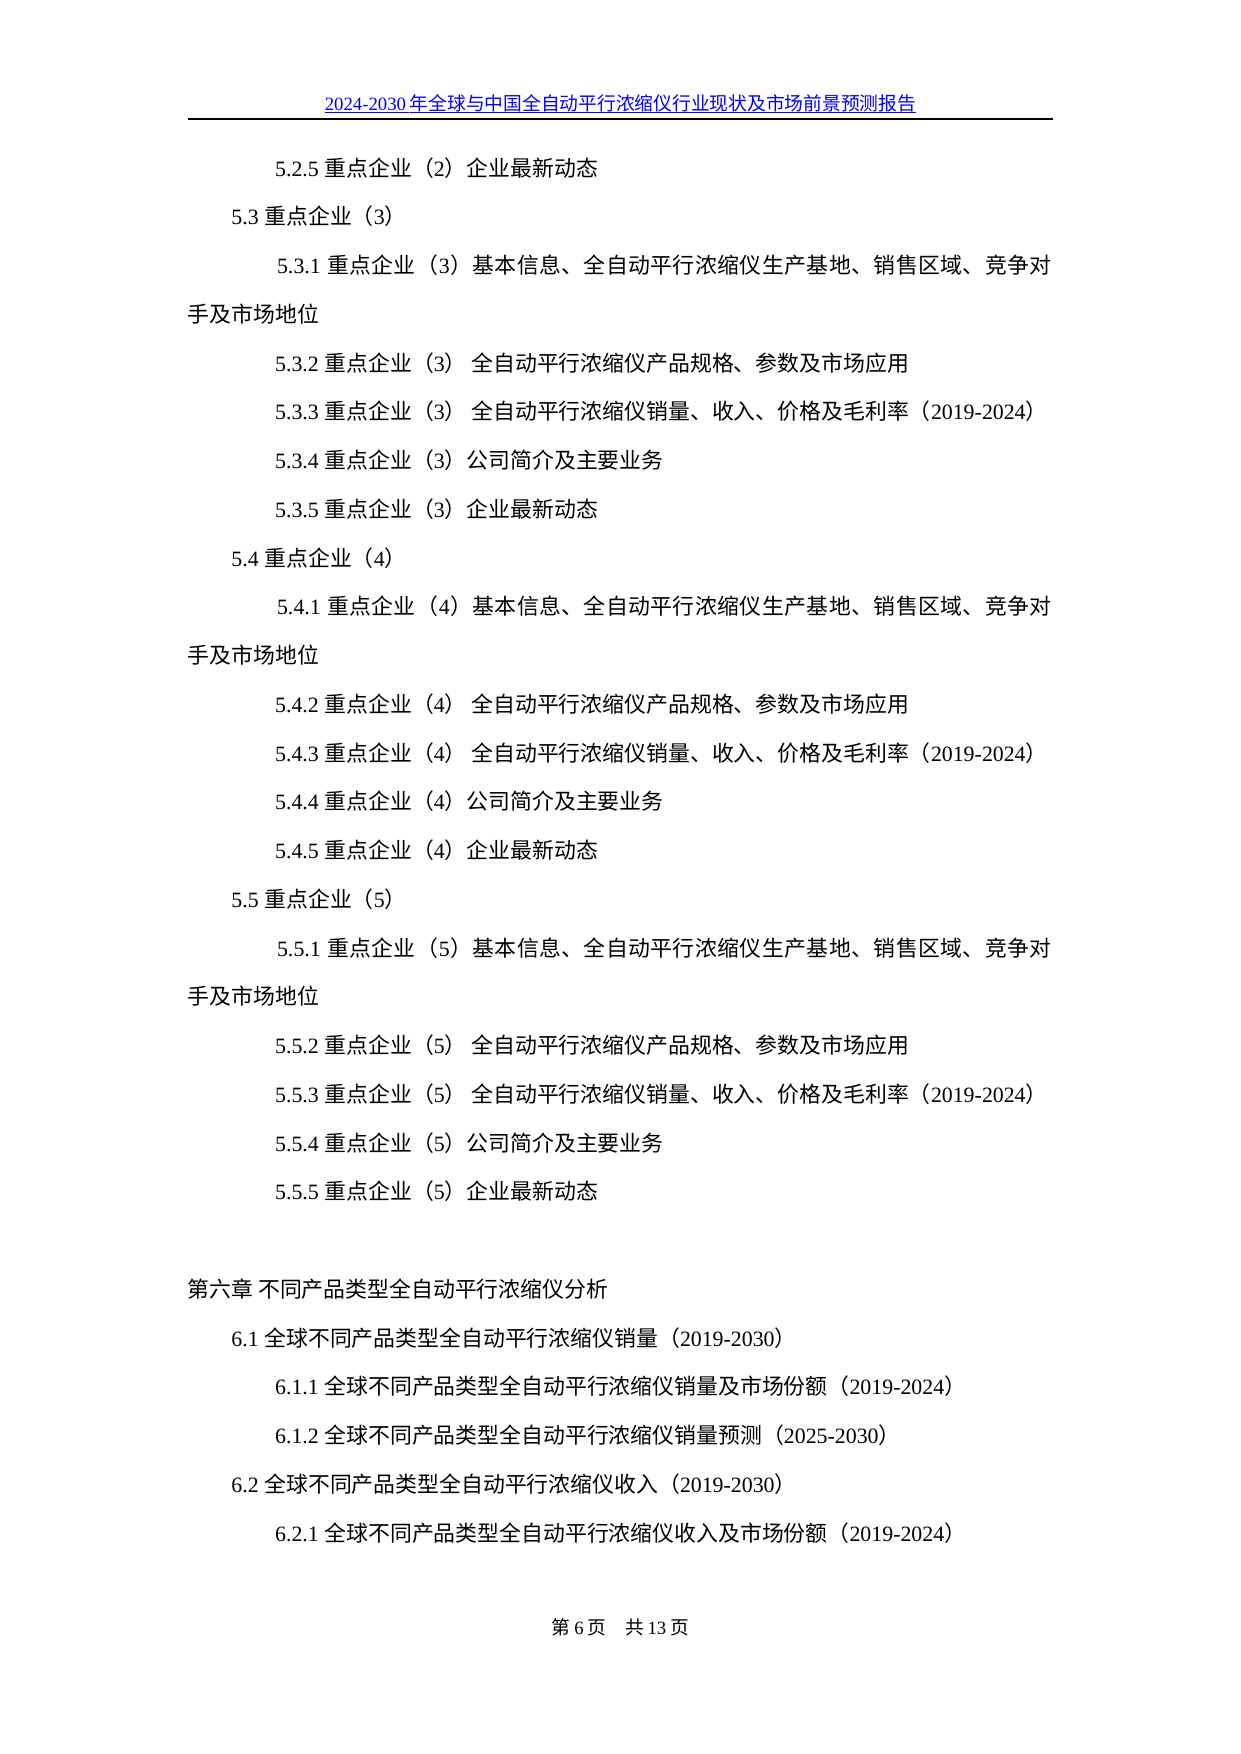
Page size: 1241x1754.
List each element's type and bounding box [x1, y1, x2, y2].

text [187, 150, 1053, 1548]
